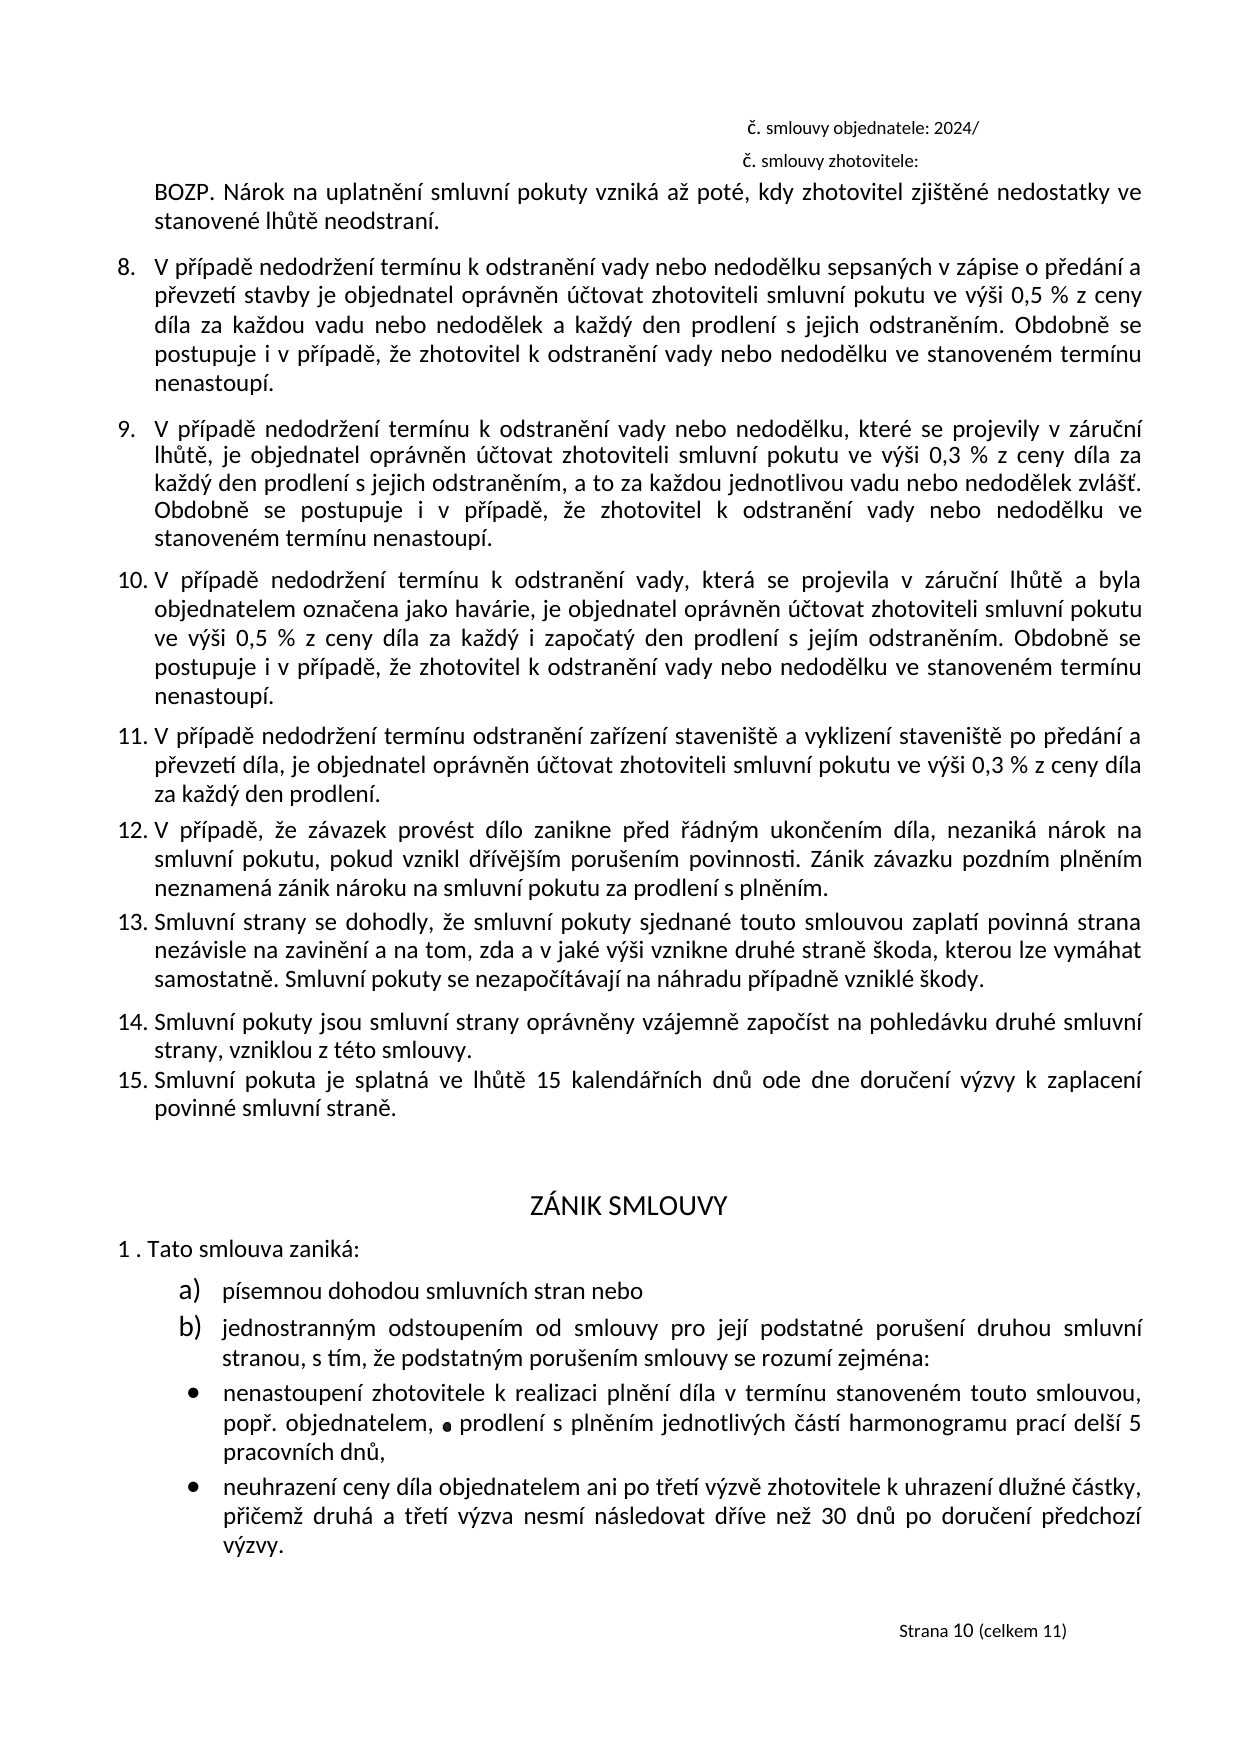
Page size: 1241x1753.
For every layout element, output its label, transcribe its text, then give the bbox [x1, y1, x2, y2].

list V případě, že závazek provést dílo zanikne před řádným ukončením díla, nezaniká nárok na smluvní pokutu, pokud vznikl dřívějším porušením povinnosti. Zánik závazku pozdním plněním neznamená zánik nároku na smluvní pokutu za prodlení s plněním. [117, 815, 1143, 902]
list Smluvní pokuty jsou smluvní strany oprávněny vzájemně započíst na pohledávku druhé smluvní strany, vzniklou z této smlouvy. [117, 1007, 1143, 1065]
list Smluvní pokuta je splatná ve lhůtě 15 kalendářních dnů ode dne doručení výzvy k zaplacení povinné smluvní straně. [117, 1065, 1143, 1123]
list Smluvní strany se dohodly, že smluvní pokuty sjednané touto smlouvou zaplatí povinná strana nezávisle na zavinění a na tom, zda a v jaké výši vznikne druhé straně škoda, kterou lze vymáhat samostatně. Smluvní pokuty se nezapočítávají na náhradu případně vzniklé škody. [117, 907, 1143, 994]
list neuhrazení ceny díla objednatelem ani po třetí výzvě zhotovitele k uhrazení dlužné částky, přičemž druhá a třetí výzva nesmí následovat dříve než 30 dnů po doručení předchozí výzvy. [186, 1468, 1143, 1560]
text ZÁNIK SMLOUVY [167, 1187, 1091, 1223]
list V případě nedodržení termínu k odstranění vady, která se projevila v záruční lhůtě a byla objednatelem označena jako havárie, je objednatel oprávněn účtovat zhotoviteli smluvní pokutu ve výši 0,5 % z ceny díla za každý i započatý den prodlení s jejím odstraněním. Obdobně se postupuje i v případě, že zhotovitel k odstranění vady nebo nedodělku ve stanoveném termínu nenastoupí. [117, 565, 1143, 711]
picture [442, 1422, 452, 1432]
list V případě nedodržení termínu k odstranění vady nebo nedodělku, které se projevily v záruční lhůtě, je objednatel oprávněn účtovat zhotoviteli smluvní pokutu ve výši 0,3 % z ceny díla za každý den prodlení s jejich odstraněním, a to za každou jednotlivou vadu nebo nedodělek zvlášť. Obdobně se postupuje i v případě, že zhotovitel k odstranění vady nebo nedodělku ve stanoveném termínu nenastoupí. [117, 415, 1143, 553]
list nenastoupení zhotovitele k realizaci plnění díla v termínu stanoveném touto smlouvou, popř. objednatelem, prodlení s plněním jednotlivých částí harmonogramu prací delší 5 pracovních dnů, [186, 1375, 1143, 1467]
list V případě nedodržení termínu k odstranění vady nebo nedodělku sepsaných v zápise o předání a převzetí stavby je objednatel oprávněn účtovat zhotoviteli smluvní pokutu ve výši 0,5 % z ceny díla za každou vadu nebo nedodělek a každý den prodlení s jejich odstraněním. Obdobně se postupuje i v případě, že zhotovitel k odstranění vady nebo nedodělku ve stanoveném termínu nenastoupí. [117, 252, 1143, 397]
list jednostranným odstoupením od smlouvy pro její podstatné porušení druhou smluvní stranou, s tím, že podstatným porušením smlouvy se rozumí zejména: [178, 1310, 1143, 1372]
list V případě nedodržení termínu odstranění zařízení staveniště a vyklizení staveniště po předání a převzetí díla, je objednatel oprávněn účtovat zhotoviteli smluvní pokutu ve výši 0,3 % z ceny díla za každý den prodlení. [117, 721, 1143, 808]
text 1 . Tato smlouva zaniká: [117, 1234, 1143, 1263]
list písemnou dohodou smluvních stran nebo [178, 1273, 1143, 1306]
